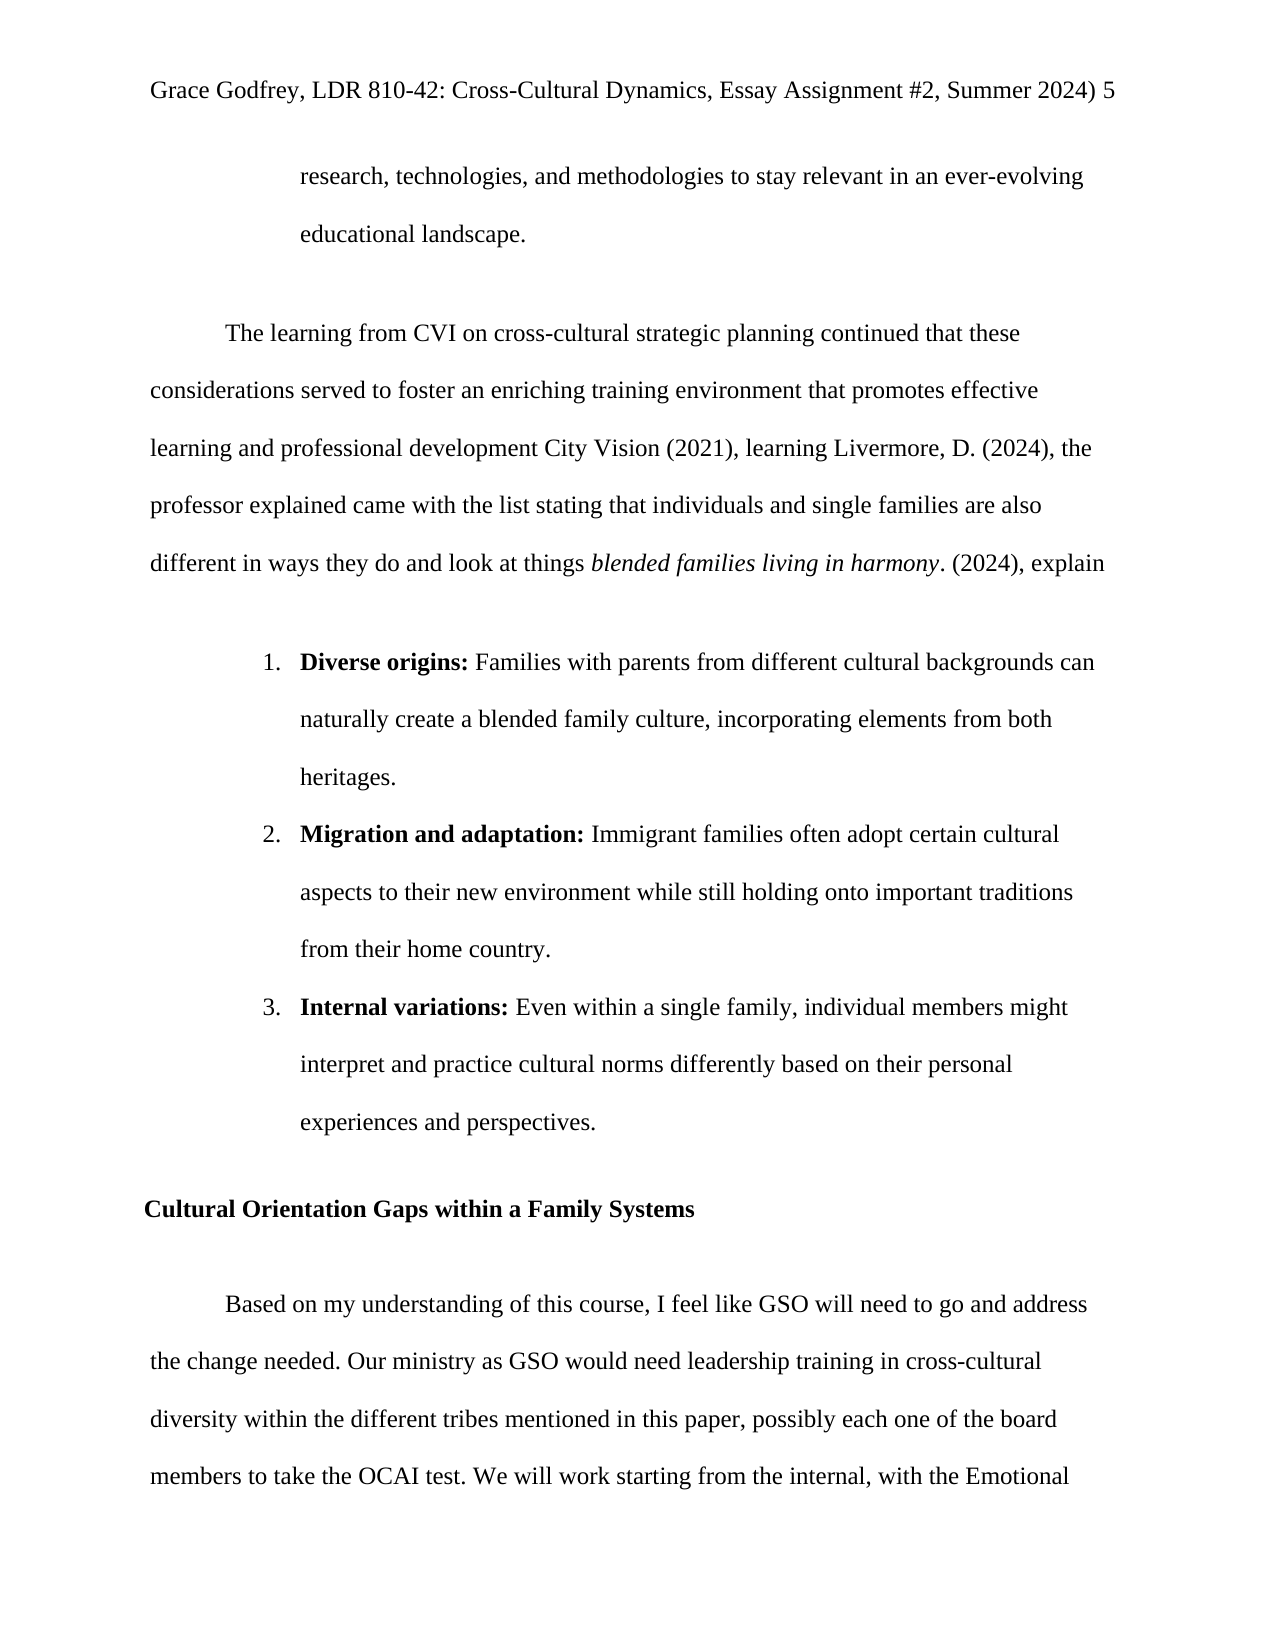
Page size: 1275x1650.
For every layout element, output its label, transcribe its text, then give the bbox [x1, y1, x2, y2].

list Cultural Orientation Gaps within a Family Systems [144, 1194, 1114, 1222]
list Internal variations: Even within a single family, individual members might interpret and practice cultural norms differently based on their personal experiences and perspectives. [262, 992, 1125, 1136]
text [150, 1289, 1114, 1490]
list Diverse origins: Families with parents from different cultural backgrounds can naturally create a blended family culture, incorporating elements from both heritages. [262, 647, 1125, 791]
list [262, 161, 1125, 247]
text The learning from CVI on cross-cultural strategic planning continued that these considerations served to foster an enriching training environment that promotes effective learning and professional development City Vision (2021), learning Livermore, D. (2024), the professor explained came with the list stating that individuals and single families are also different in ways they do and look at things blended families living in harmony. (2024), explain [150, 318, 1125, 577]
list Migration and adaptation: Immigrant families often adopt certain cultural aspects to their new environment while still holding onto important traditions from their home country. [262, 819, 1125, 963]
